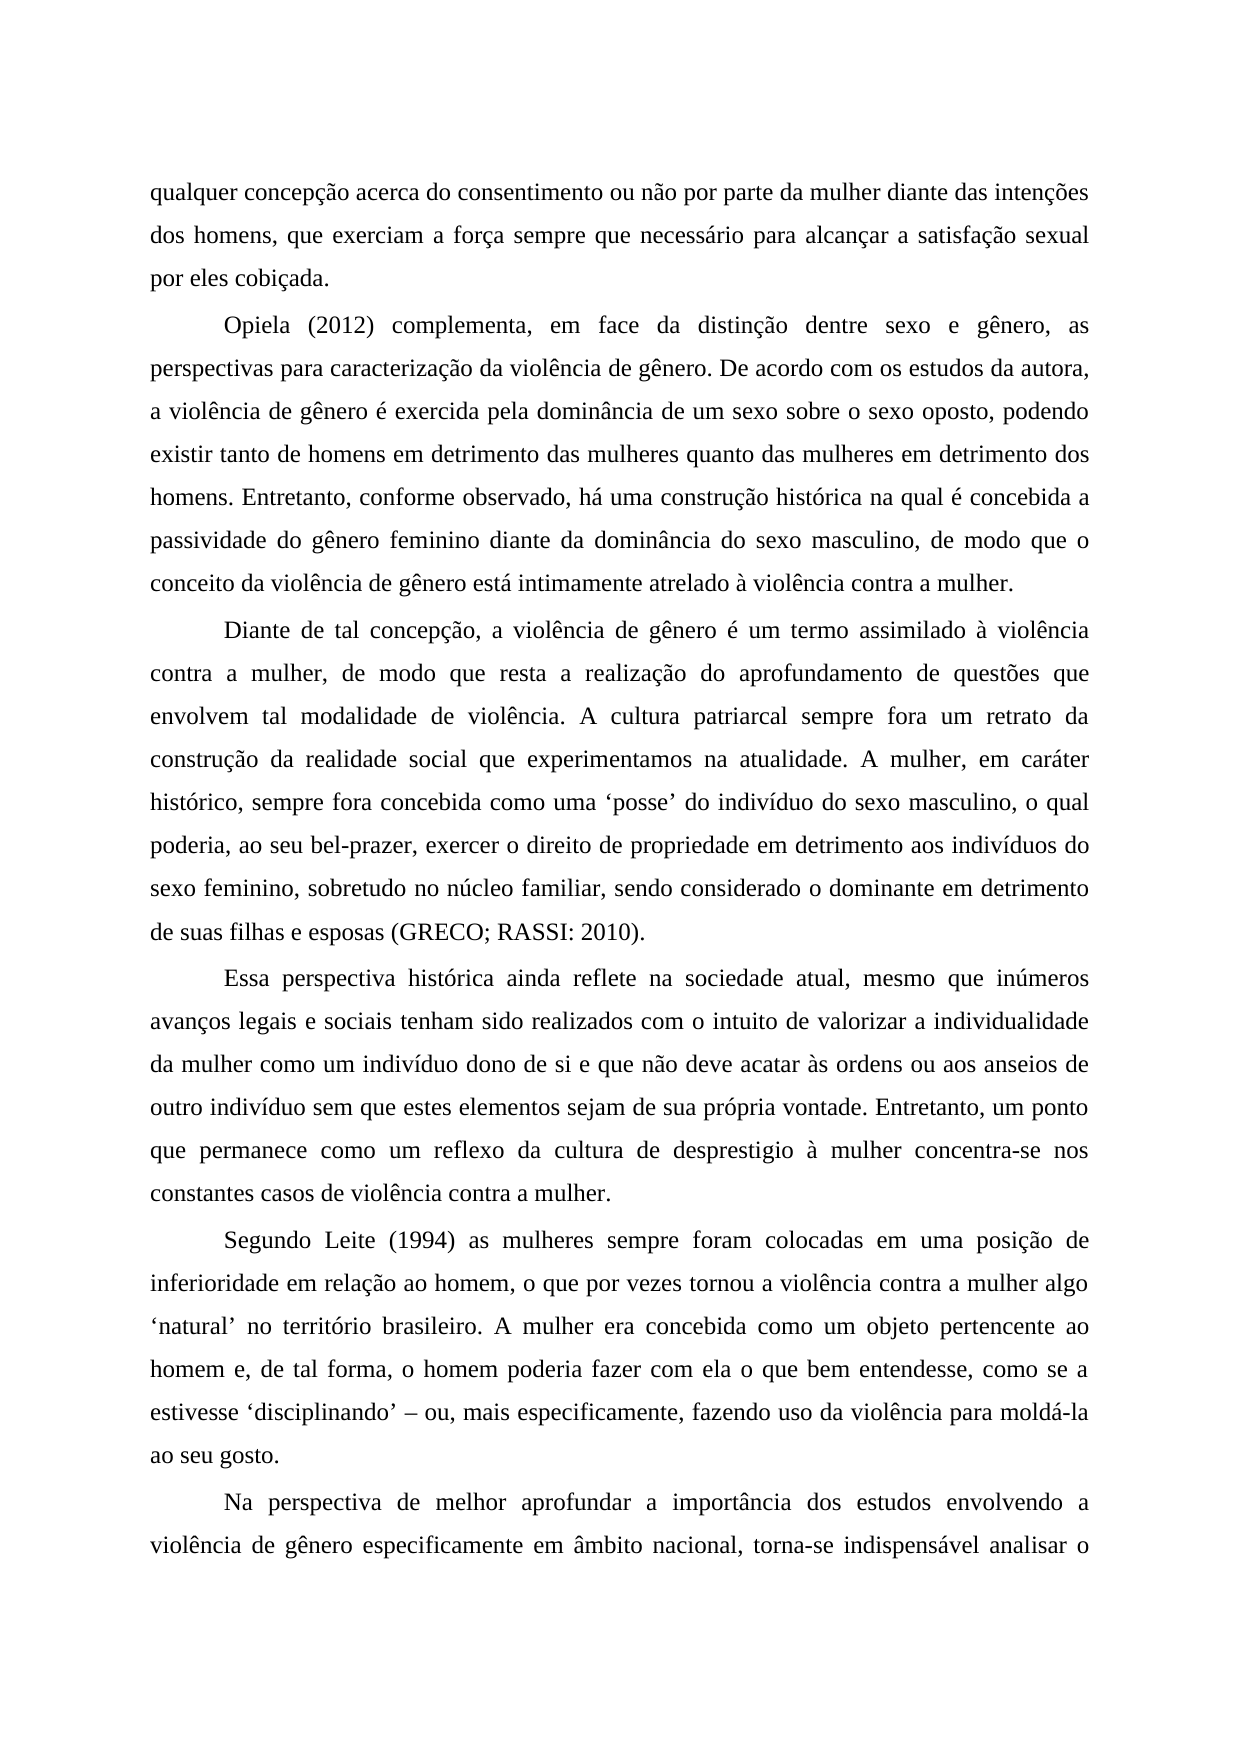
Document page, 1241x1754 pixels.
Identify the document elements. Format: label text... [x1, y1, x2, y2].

text Segundo Leite (1994) as mulheres sempre foram colocadas em uma posição de inferioridade em relação ao homem, o que por vezes tornou a violência contra a mulher algo ‘natural’ no território brasileiro. A mulher era concebida como um objeto pertencente ao homem e, de tal forma, o homem poderia fazer com ela o que bem entendesse, como se a estivesse ‘disciplinando’ – ou, mais especificamente, fazendo uso da violência para moldá-la ao seu gosto. [150, 1225, 1090, 1469]
text Opiela (2012) complementa, em face da distinção dentre sexo e gênero, as perspectivas para caracterização da violência de gênero. De acordo com os estudos da autora, a violência de gênero é exercida pela dominância de um sexo sobre o sexo oposto, podendo existir tanto de homens em detrimento das mulheres quanto das mulheres em detrimento dos homens. Entretanto, conforme observado, há uma construção histórica na qual é concebida a passividade do gênero feminino diante da dominância do sexo masculino, de modo que o conceito da violência de gênero está intimamente atrelado à violência contra a mulher. [150, 310, 1090, 597]
text Essa perspectiva histórica ainda reflete na sociedade atual, mesmo que inúmeros avanços legais e sociais tenham sido realizados com o intuito de valorizar a individualidade da mulher como um indivíduo dono de si e que não deve acatar às ordens ou aos anseios de outro indivíduo sem que estes elementos sejam de sua própria vontade. Entretanto, um ponto que permanece como um reflexo da cultura de desprestigio à mulher concentra-se nos constantes casos de violência contra a mulher. [150, 963, 1090, 1207]
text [150, 1487, 1090, 1558]
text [150, 177, 1090, 292]
text Diante de tal concepção, a violência de gênero é um termo assimilado à violência contra a mulher, de modo que resta a realização do aprofundamento de questões que envolvem tal modalidade de violência. A cultura patriarcal sempre fora um retrato da construção da realidade social que experimentamos na atualidade. A mulher, em caráter histórico, sempre fora concebida como uma ‘posse’ do indivíduo do sexo masculino, o qual poderia, ao seu bel-prazer, exercer o direito de propriedade em detrimento aos indivíduos do sexo feminino, sobretudo no núcleo familiar, sendo considerado o dominante em detrimento de suas filhas e esposas (GRECO; RASSI: 2010). [150, 615, 1090, 945]
